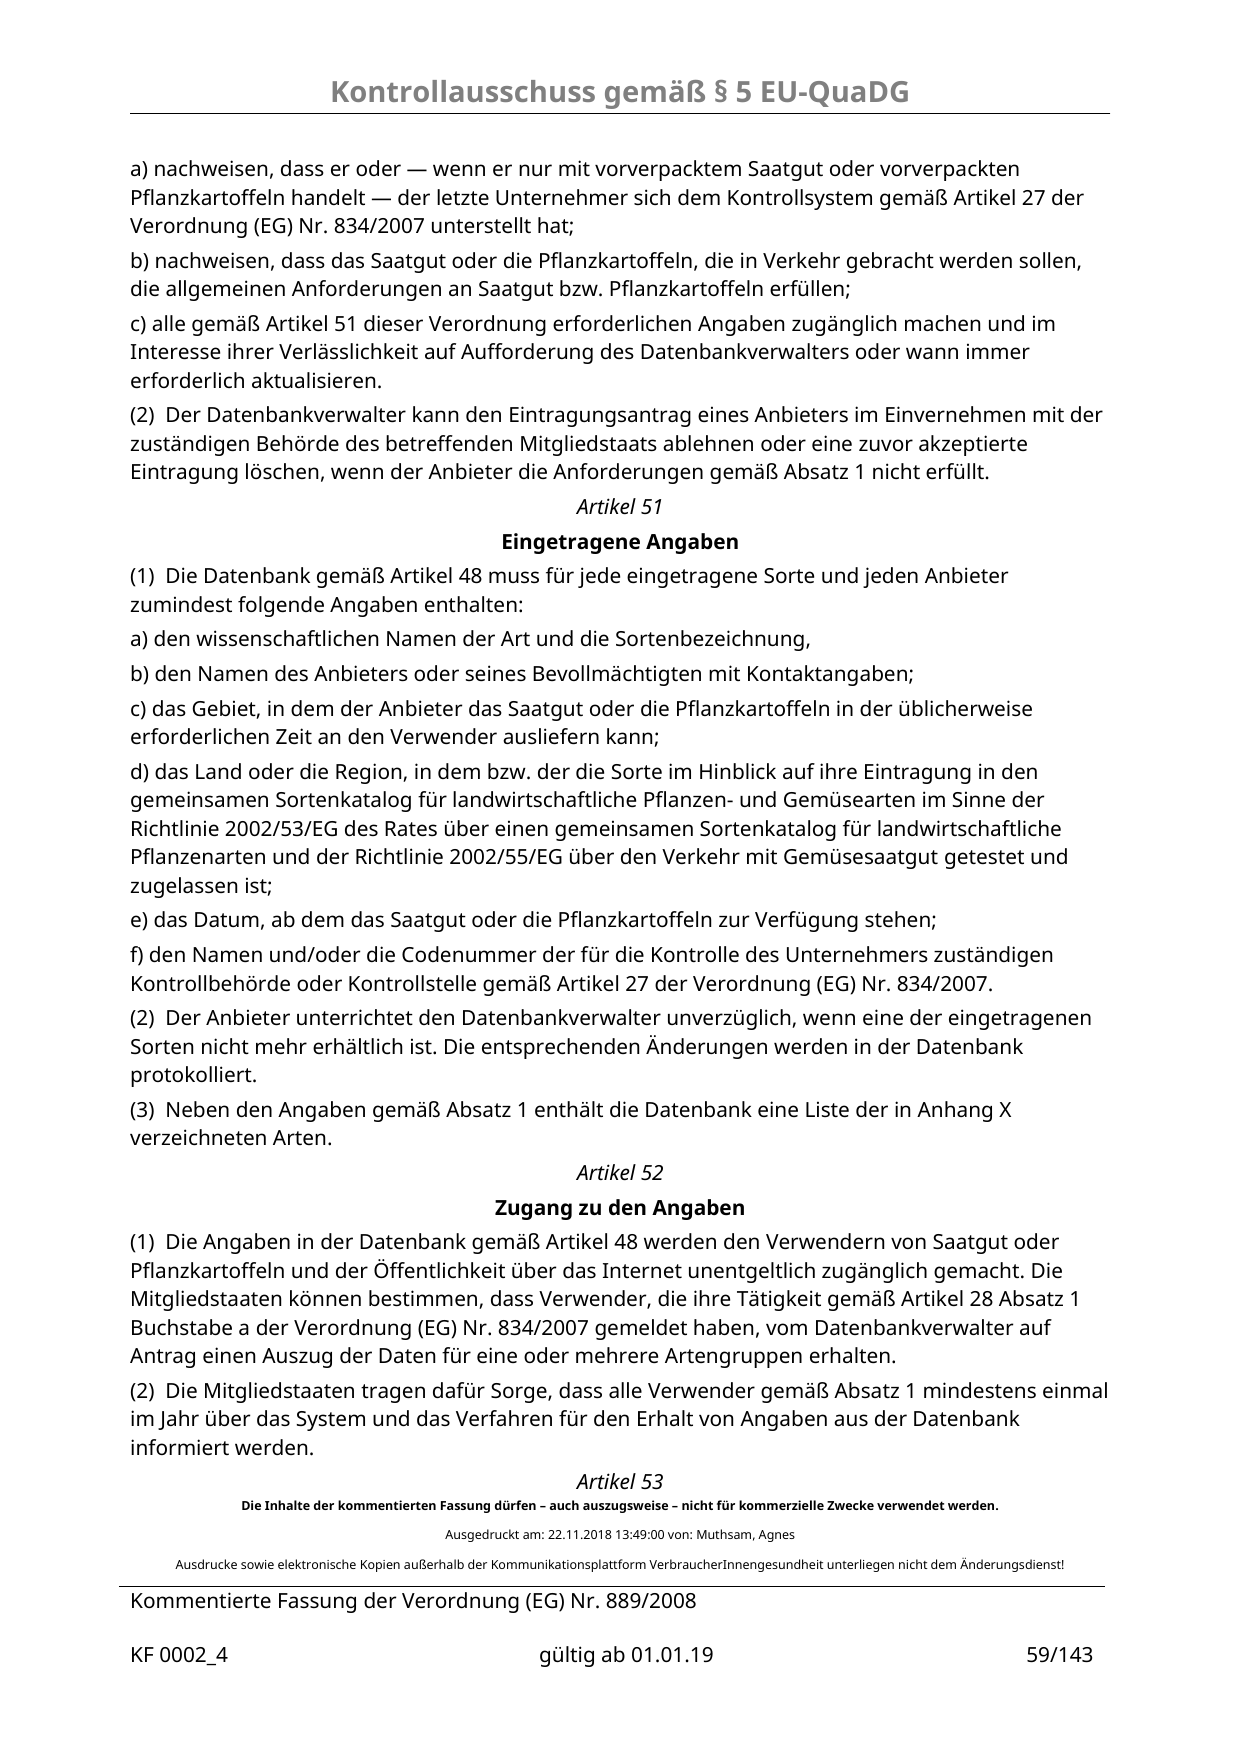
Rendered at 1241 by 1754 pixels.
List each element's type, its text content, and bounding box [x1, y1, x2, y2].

text Artikel 53 [130, 1467, 1110, 1496]
text Artikel 51 [130, 492, 1110, 521]
text Artikel 52 [130, 1158, 1110, 1186]
text (2) Der Datenbankverwalter kann den Eintragungsantrag eines Anbieters im Einvernehmen mit der zuständigen Behörde des betreffenden Mitgliedstaats ablehnen oder eine zuvor akzeptierte Eintragung löschen, wenn der Anbieter die Anforderungen gemäß Absatz 1 nicht erfüllt. [130, 401, 1110, 486]
text b) den Namen des Anbieters oder seines Bevollmächtigten mit Kontaktangaben; [130, 659, 1110, 688]
text c) das Gebiet, in dem der Anbieter das Saatgut oder die Pflanzkartoffeln in der üblicherweise erforderlichen Zeit an den Verwender ausliefern kann; [130, 694, 1110, 751]
text Eingetragene Angaben [130, 527, 1110, 555]
text c) alle gemäß Artikel 51 dieser Verordnung erforderlichen Angaben zugänglich machen und im Interesse ihrer Verlässlichkeit auf Aufforderung des Datenbankverwalters oder wann immer erforderlich aktualisieren. [130, 309, 1110, 394]
text d) das Land oder die Region, in dem bzw. der die Sorte im Hinblick auf ihre Eintragung in den gemeinsamen Sortenkatalog für landwirtschaftliche Pflanzen- und Gemüsearten im Sinne der Richtlinie 2002/53/EG des Rates über einen gemeinsamen Sortenkatalog für landwirtschaftliche Pflanzenarten und der Richtlinie 2002/55/EG über den Verkehr mit Gemüsesaatgut getestet und zugelassen ist; [130, 757, 1110, 899]
text a) nachweisen, dass er oder — wenn er nur mit vorverpacktem Saatgut oder vorverpackten Pflanzkartoffeln handelt — der letzte Unternehmer sich dem Kontrollsystem gemäß Artikel 27 der Verordnung (EG) Nr. 834/2007 unterstellt hat; [130, 154, 1110, 239]
text (3) Neben den Angaben gemäß Absatz 1 enthält die Datenbank eine Liste der in Anhang X verzeichneten Arten. [130, 1095, 1110, 1152]
text (2) Die Mitgliedstaaten tragen dafür Sorge, dass alle Verwender gemäß Absatz 1 mindestens einmal im Jahr über das System und das Verfahren für den Erhalt von Angaben aus der Datenbank informiert werden. [130, 1376, 1110, 1461]
text (1) Die Angaben in der Datenbank gemäß Artikel 48 werden den Verwendern von Saatgut oder Pflanzkartoffeln und der Öffentlichkeit über das Internet unentgeltlich zugänglich gemacht. Die Mitgliedstaaten können bestimmen, dass Verwender, die ihre Tätigkeit gemäß Artikel 28 Absatz 1 Buchstabe a der Verordnung (EG) Nr. 834/2007 gemeldet haben, vom Datenbankverwalter auf Antrag einen Auszug der Daten für eine oder mehrere Artengruppen erhalten. [130, 1227, 1110, 1369]
text (1) Die Datenbank gemäß Artikel 48 muss für jede eingetragene Sorte und jeden Anbieter zumindest folgende Angaben enthalten: [130, 561, 1110, 618]
text a) den wissenschaftlichen Namen der Art und die Sortenbezeichnung, [130, 624, 1110, 653]
text b) nachweisen, dass das Saatgut oder die Pflanzkartoffeln, die in Verkehr gebracht werden sollen, die allgemeinen Anforderungen an Saatgut bzw. Pflanzkartoffeln erfüllen; [130, 246, 1110, 303]
text Zugang zu den Angaben [130, 1193, 1110, 1221]
text (2) Der Anbieter unterrichtet den Datenbankverwalter unverzüglich, wenn eine der eingetragenen Sorten nicht mehr erhältlich ist. Die entsprechenden Änderungen werden in der Datenbank protokolliert. [130, 1003, 1110, 1089]
text e) das Datum, ab dem das Saatgut oder die Pflanzkartoffeln zur Verfügung stehen; [130, 906, 1110, 934]
text f) den Namen und/oder die Codenummer der für die Kontrolle des Unternehmers zuständigen Kontrollbehörde oder Kontrollstelle gemäß Artikel 27 der Verordnung (EG) Nr. 834/2007. [130, 940, 1110, 997]
